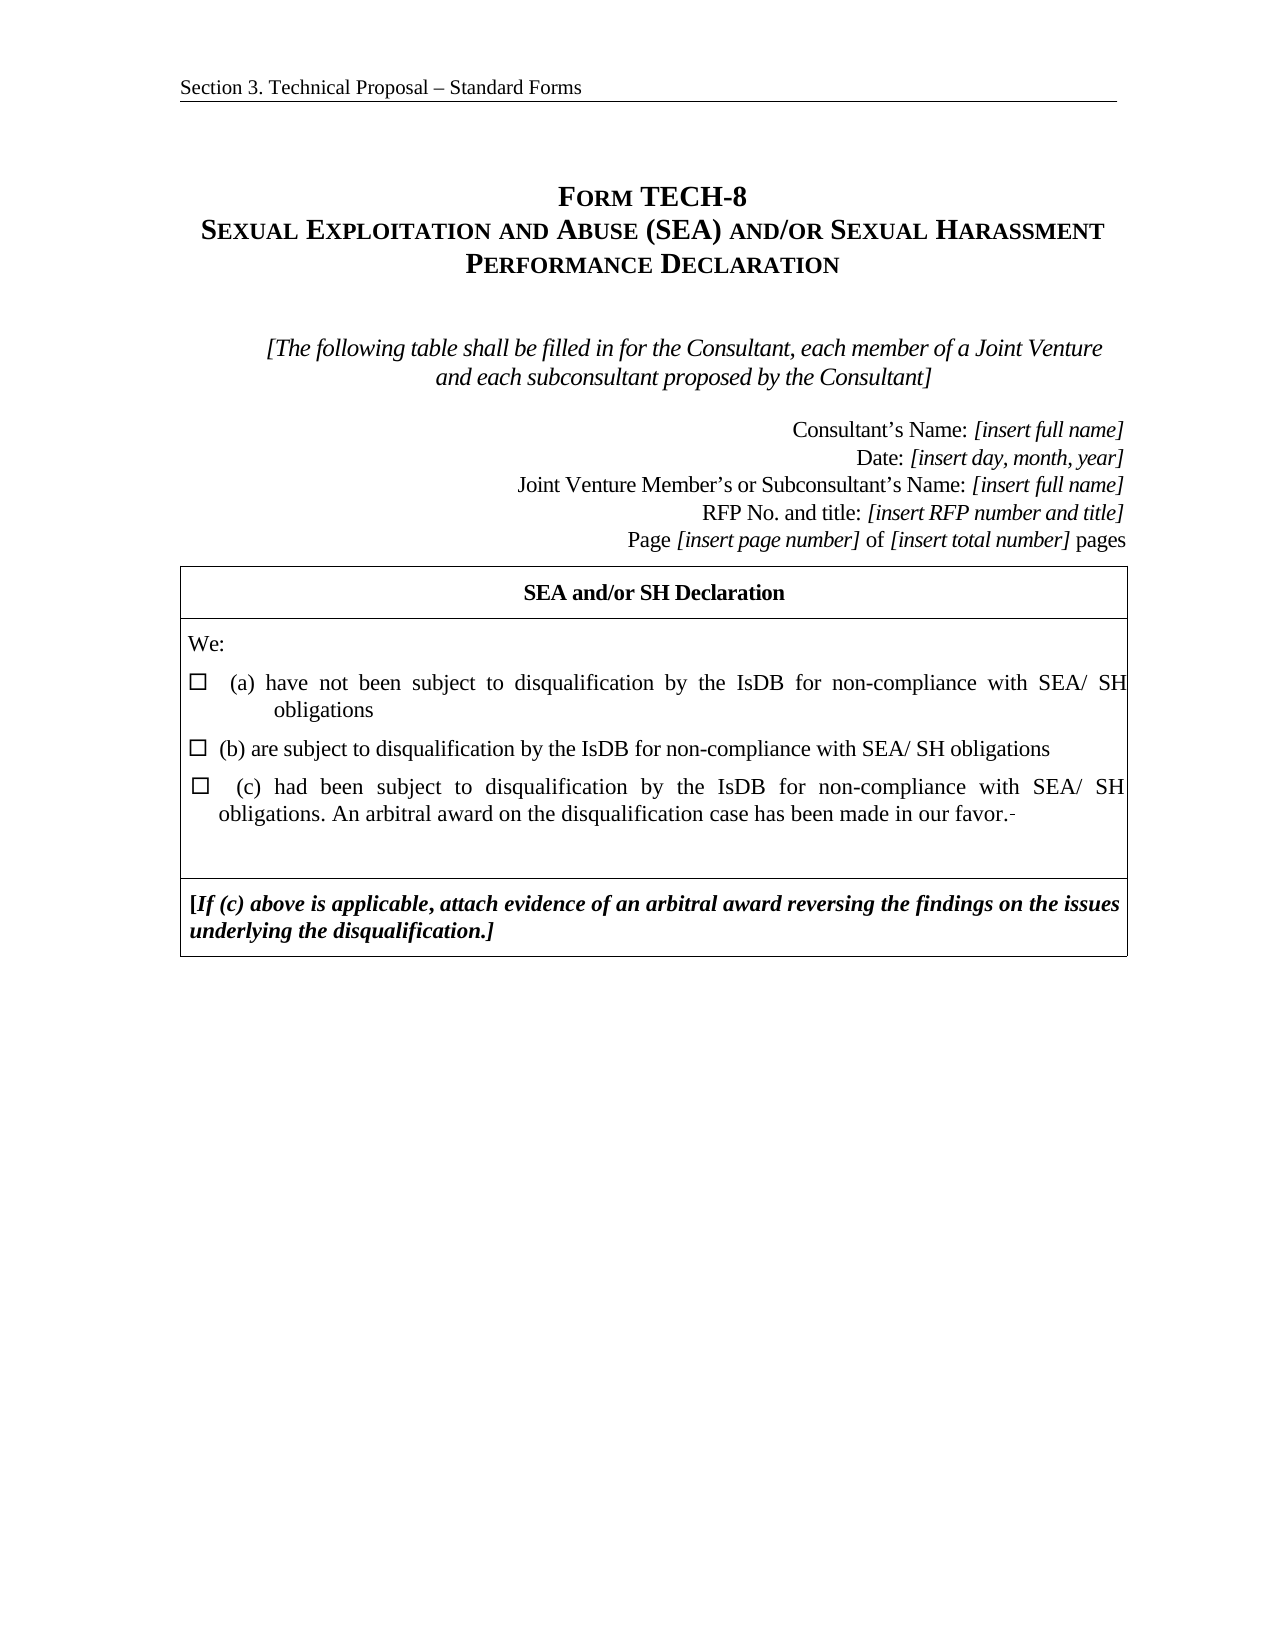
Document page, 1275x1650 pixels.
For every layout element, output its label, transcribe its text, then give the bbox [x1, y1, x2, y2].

text Consultant’s Name: [insert full name] Date: [insert day, month, year] Joint Venture Member’s or Subconsultant’s Name: [insert full name] RFP No. and title: [insert RFP number and title] Page [insert page number] of [insert total number] pages [180, 416, 1126, 553]
table_header SEA and/or SH Declaration [181, 567, 1127, 617]
text Sexual Exploitation and Abuse (SEA) and/or Sexual Harassment Performance Declaration [180, 212, 1125, 279]
text Form TECH-8 [180, 179, 1125, 212]
table_cell We: (a) have not been subject to disqualification by the IsDB for non-compliance with SEA/ SH obligations (b) are subject to disqualification by the IsDB for non-compliance with SEA/ SH obligations (c) had been subject to disqualification by the IsDB for non-compliance with SEA/ SH obligations. An arbitral award on the disqualification case has been made in our favor. [181, 619, 1127, 877]
table_cell [If (c) above is applicable, attach evidence of an arbitral award reversing the findings on the issues underlying the disqualification.] [181, 879, 1127, 956]
text [The following table shall be filled in for the Consultant, each member of a Joint Venture and each subconsultant proposed by the Consultant] [255, 333, 1116, 391]
